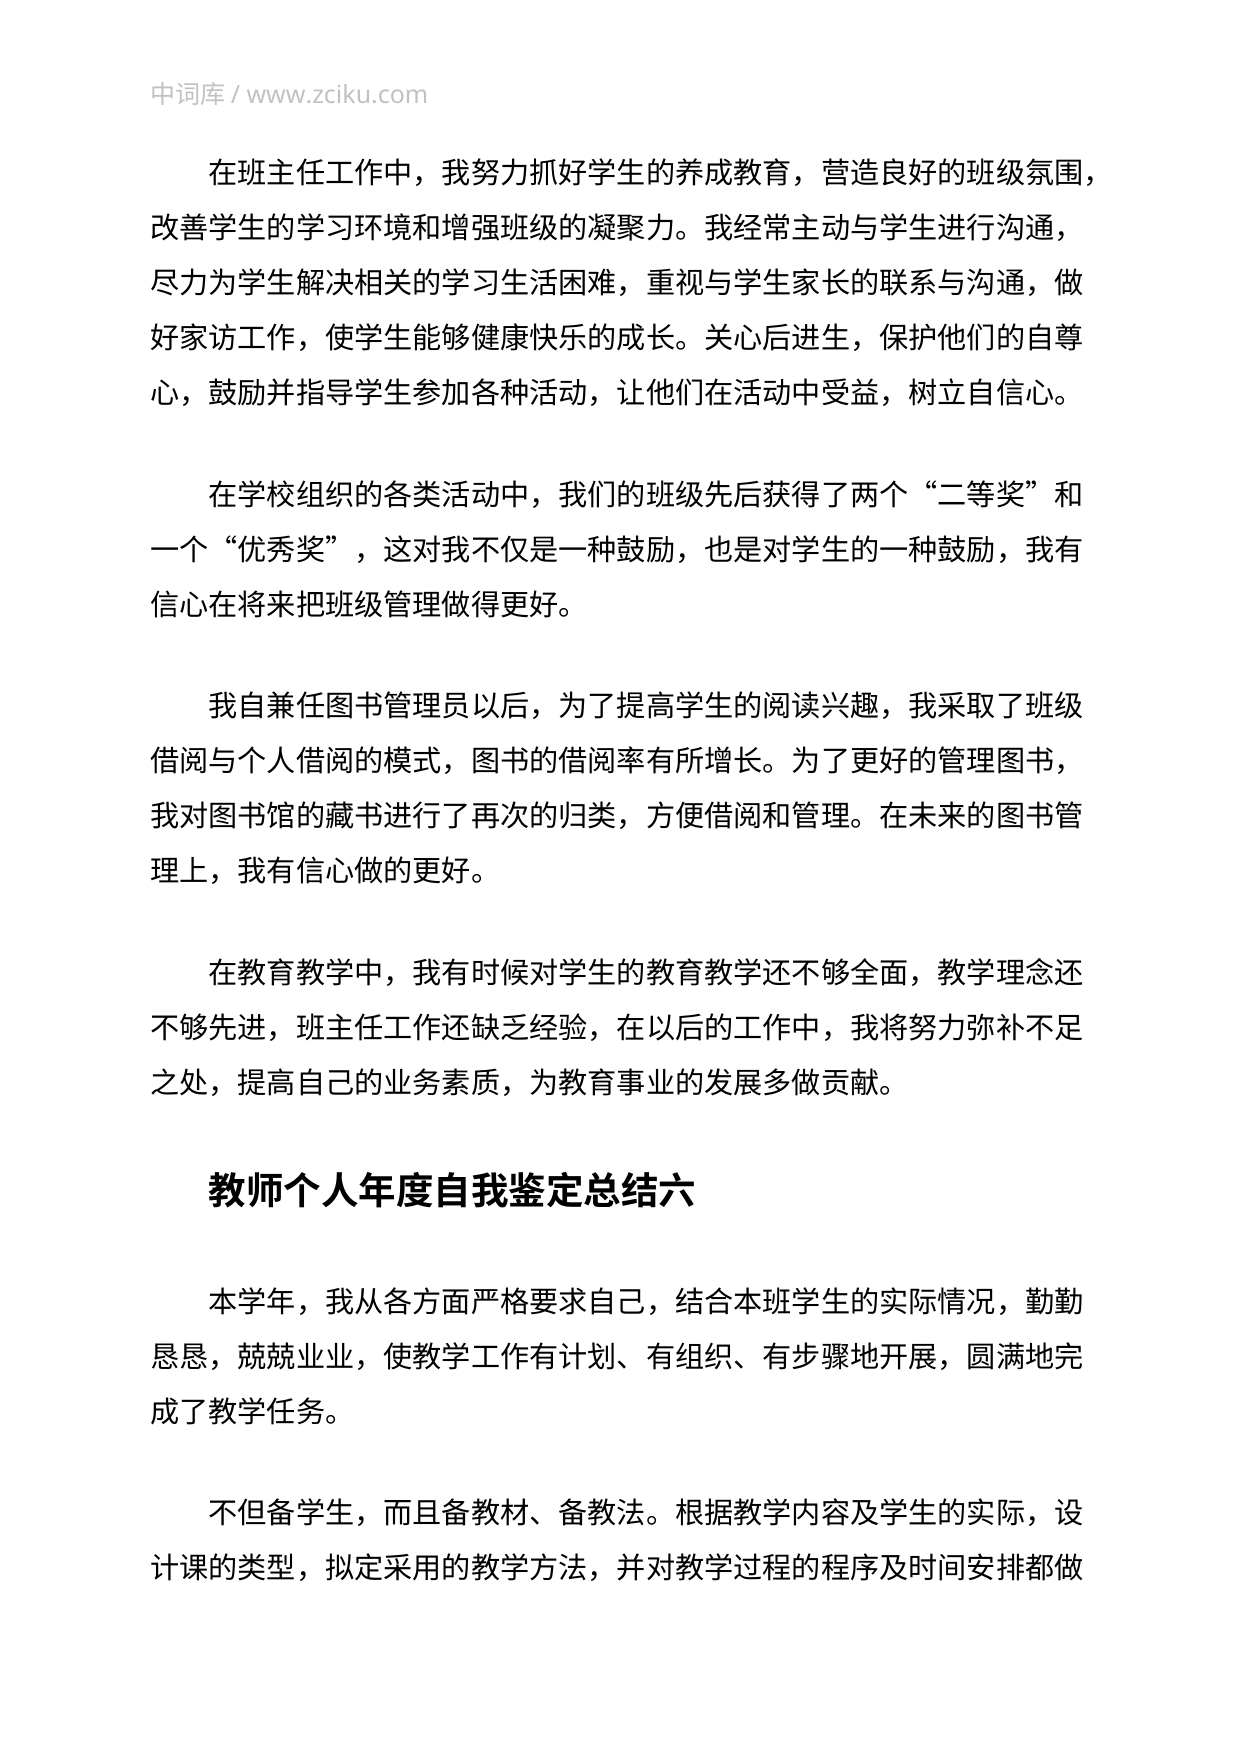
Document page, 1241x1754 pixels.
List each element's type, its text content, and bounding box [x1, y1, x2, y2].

text 我自兼任图书管理员以后，为了提高学生的阅读兴趣，我采取了班级借阅与个人借阅的模式，图书的借阅率有所增长。为了更好的管理图书，我对图书馆的藏书进行了再次的归类，方便借阅和管理。在未来的图书管理上，我有信心做的更好。 [150, 683, 1090, 890]
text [150, 1490, 1090, 1587]
text 在教育教学中，我有时候对学生的教育教学还不够全面，教学理念还不够先进，班主任工作还缺乏经验，在以后的工作中，我将努力弥补不足之处，提高自己的业务素质，为教育事业的发展多做贡献。 [150, 949, 1090, 1101]
text 本学年，我从各方面严格要求自己，结合本班学生的实际情况，勤勤恳恳，兢兢业业，使教学工作有计划、有组织、有步骤地开展，圆满地完成了教学任务。 [150, 1278, 1090, 1430]
text 在学校组织的各类活动中，我们的班级先后获得了两个“二等奖”和一个“优秀奖”，这对我不仅是一种鼓励，也是对学生的一种鼓励，我有信心在将来把班级管理做得更好。 [150, 471, 1090, 623]
text 在班主任工作中，我努力抓好学生的养成教育，营造良好的班级氛围，改善学生的学习环境和增强班级的凝聚力。我经常主动与学生进行沟通，尽力为学生解决相关的学习生活困难，重视与学生家长的联系与沟通，做好家访工作，使学生能够健康快乐的成长。关心后进生，保护他们的自尊心，鼓励并指导学生参加各种活动，让他们在活动中受益，树立自信心。 [150, 150, 1090, 412]
text 教师个人年度自我鉴定总结六 [150, 1161, 1090, 1215]
